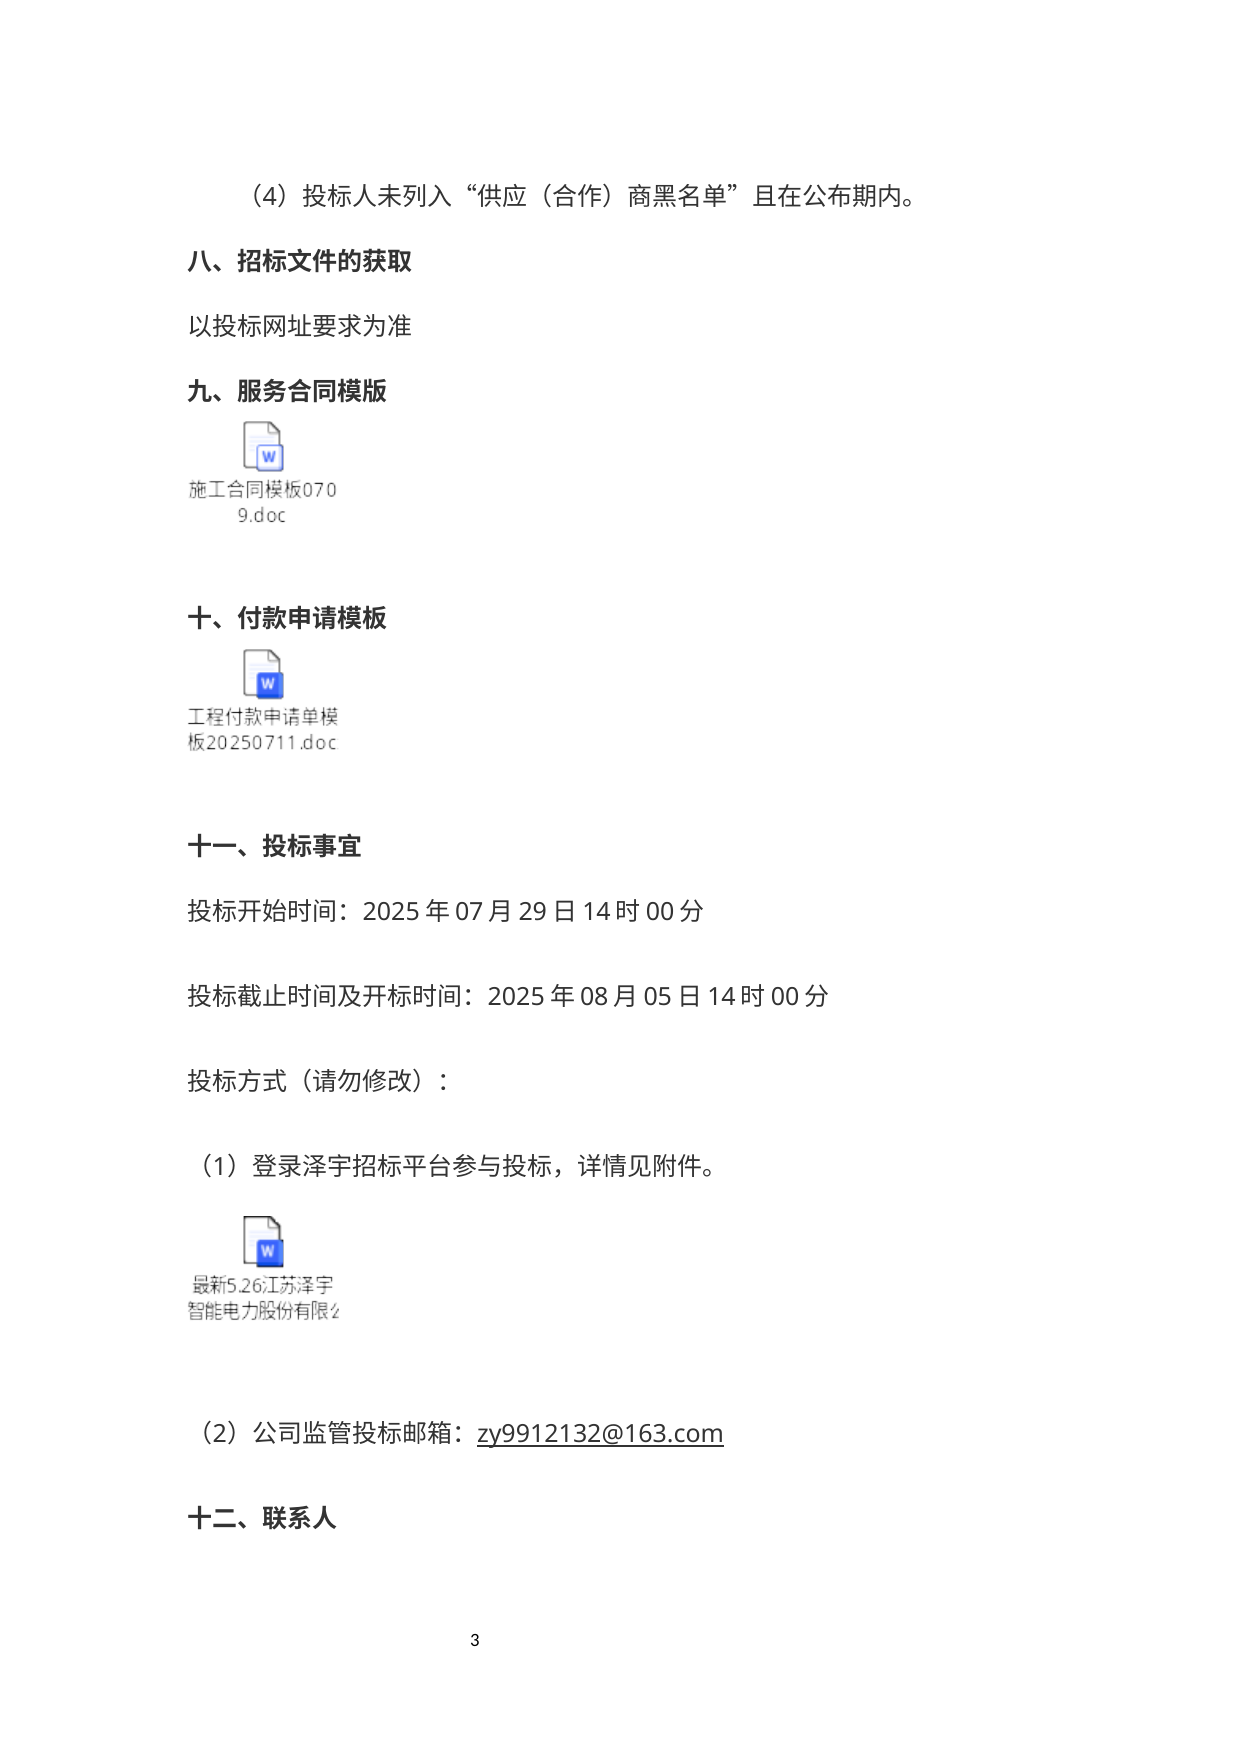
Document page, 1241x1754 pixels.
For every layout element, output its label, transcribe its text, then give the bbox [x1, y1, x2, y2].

text 投标截止时间及开标时间：2025年08月05日14时00分 [187, 962, 1053, 1027]
list 十、付款申请模板 [187, 584, 1053, 649]
list 以投标网址要求为准 [187, 292, 1053, 357]
list 九、服务合同模版 [187, 357, 1053, 422]
text （1）登录泽宇招标平台参与投标，详情见附件。 [187, 1132, 1053, 1197]
text 投标方式（请勿修改）： [187, 1047, 1053, 1112]
list 八、招标文件的获取 [187, 227, 1053, 292]
list 公司监管投标邮箱：zy9912132@163.com [187, 1399, 1053, 1464]
list 十一、投标事宜 [187, 812, 1053, 877]
text （4）投标人未列入“供应（合作）商黑名单”且在公布期内。 [187, 162, 1053, 227]
text 投标开始时间：2025年07月29日14时00分 [187, 877, 1053, 942]
list 十二、联系人 [187, 1484, 1053, 1549]
